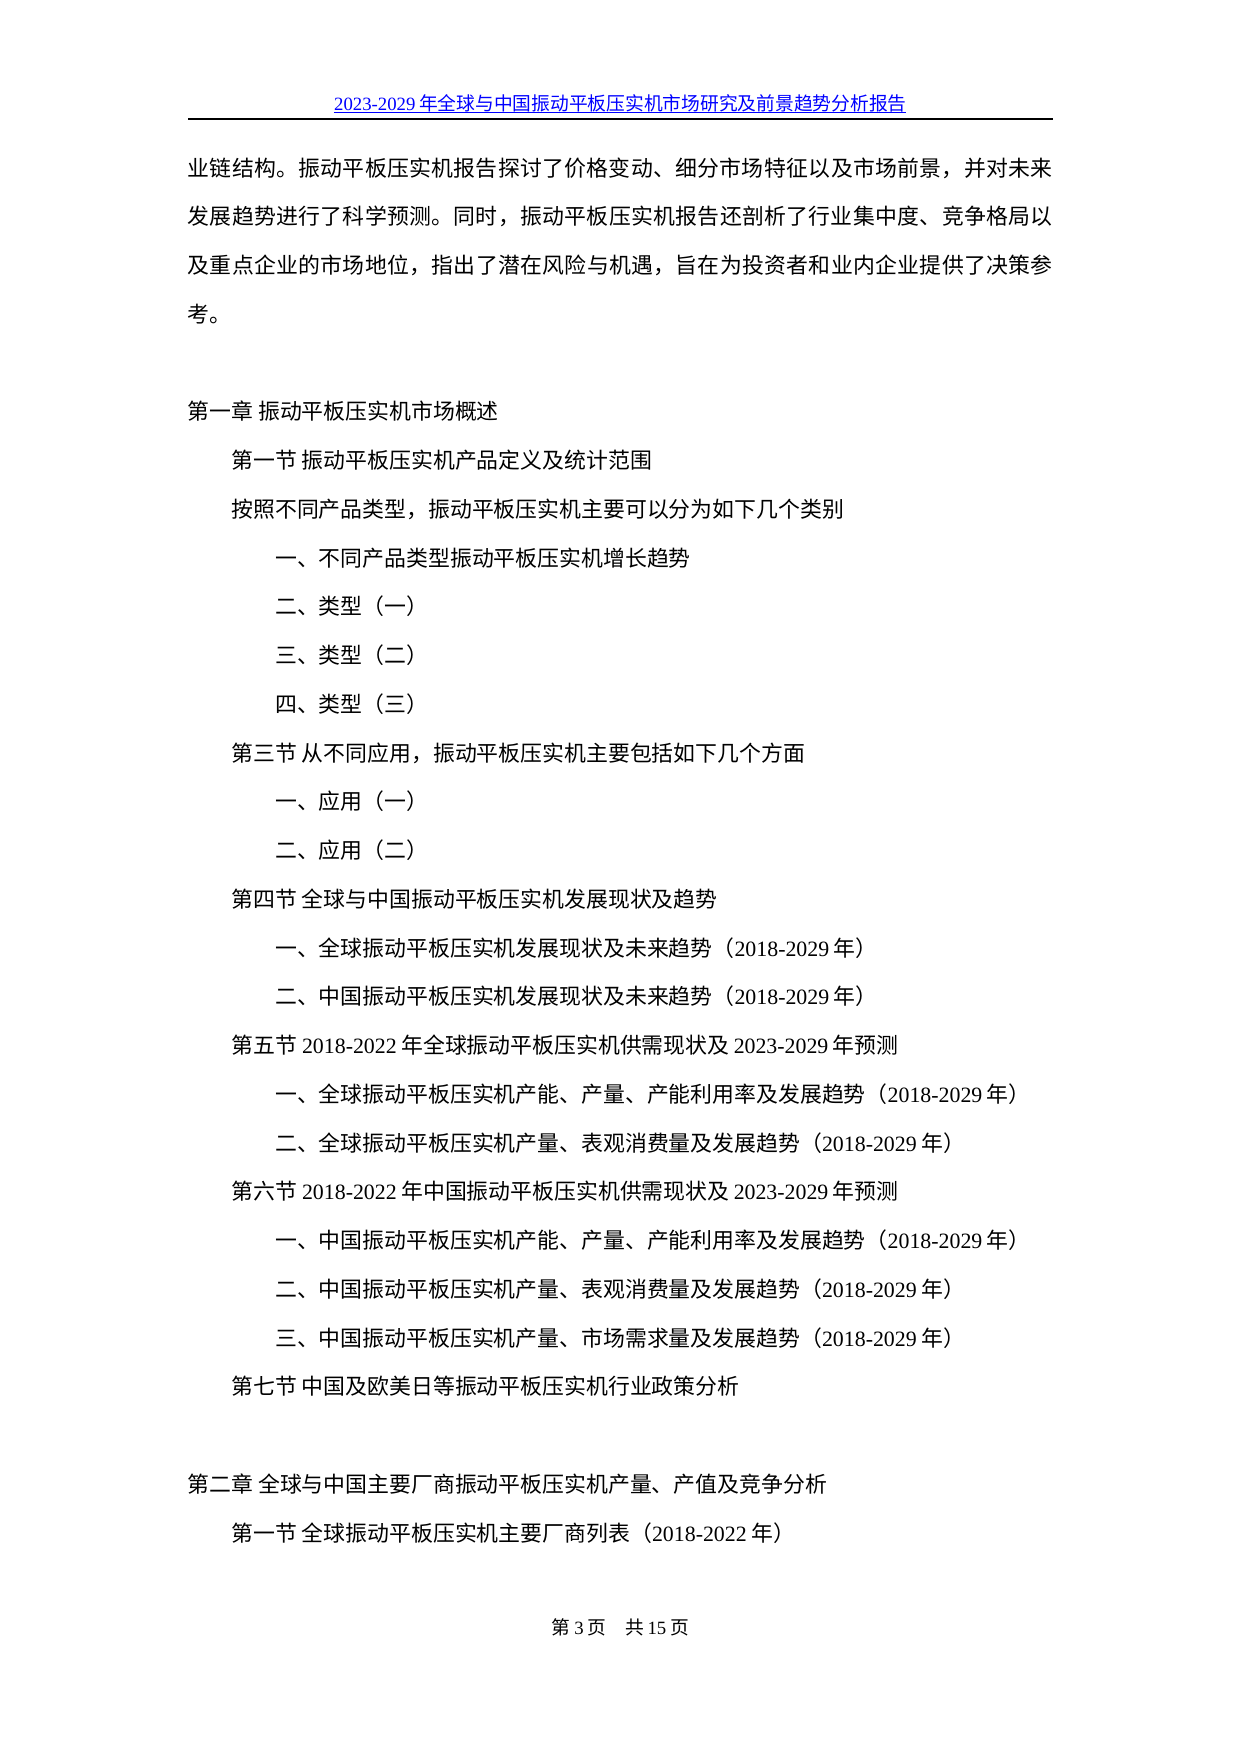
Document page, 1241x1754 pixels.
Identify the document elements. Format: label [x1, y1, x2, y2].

text [187, 150, 1053, 1548]
